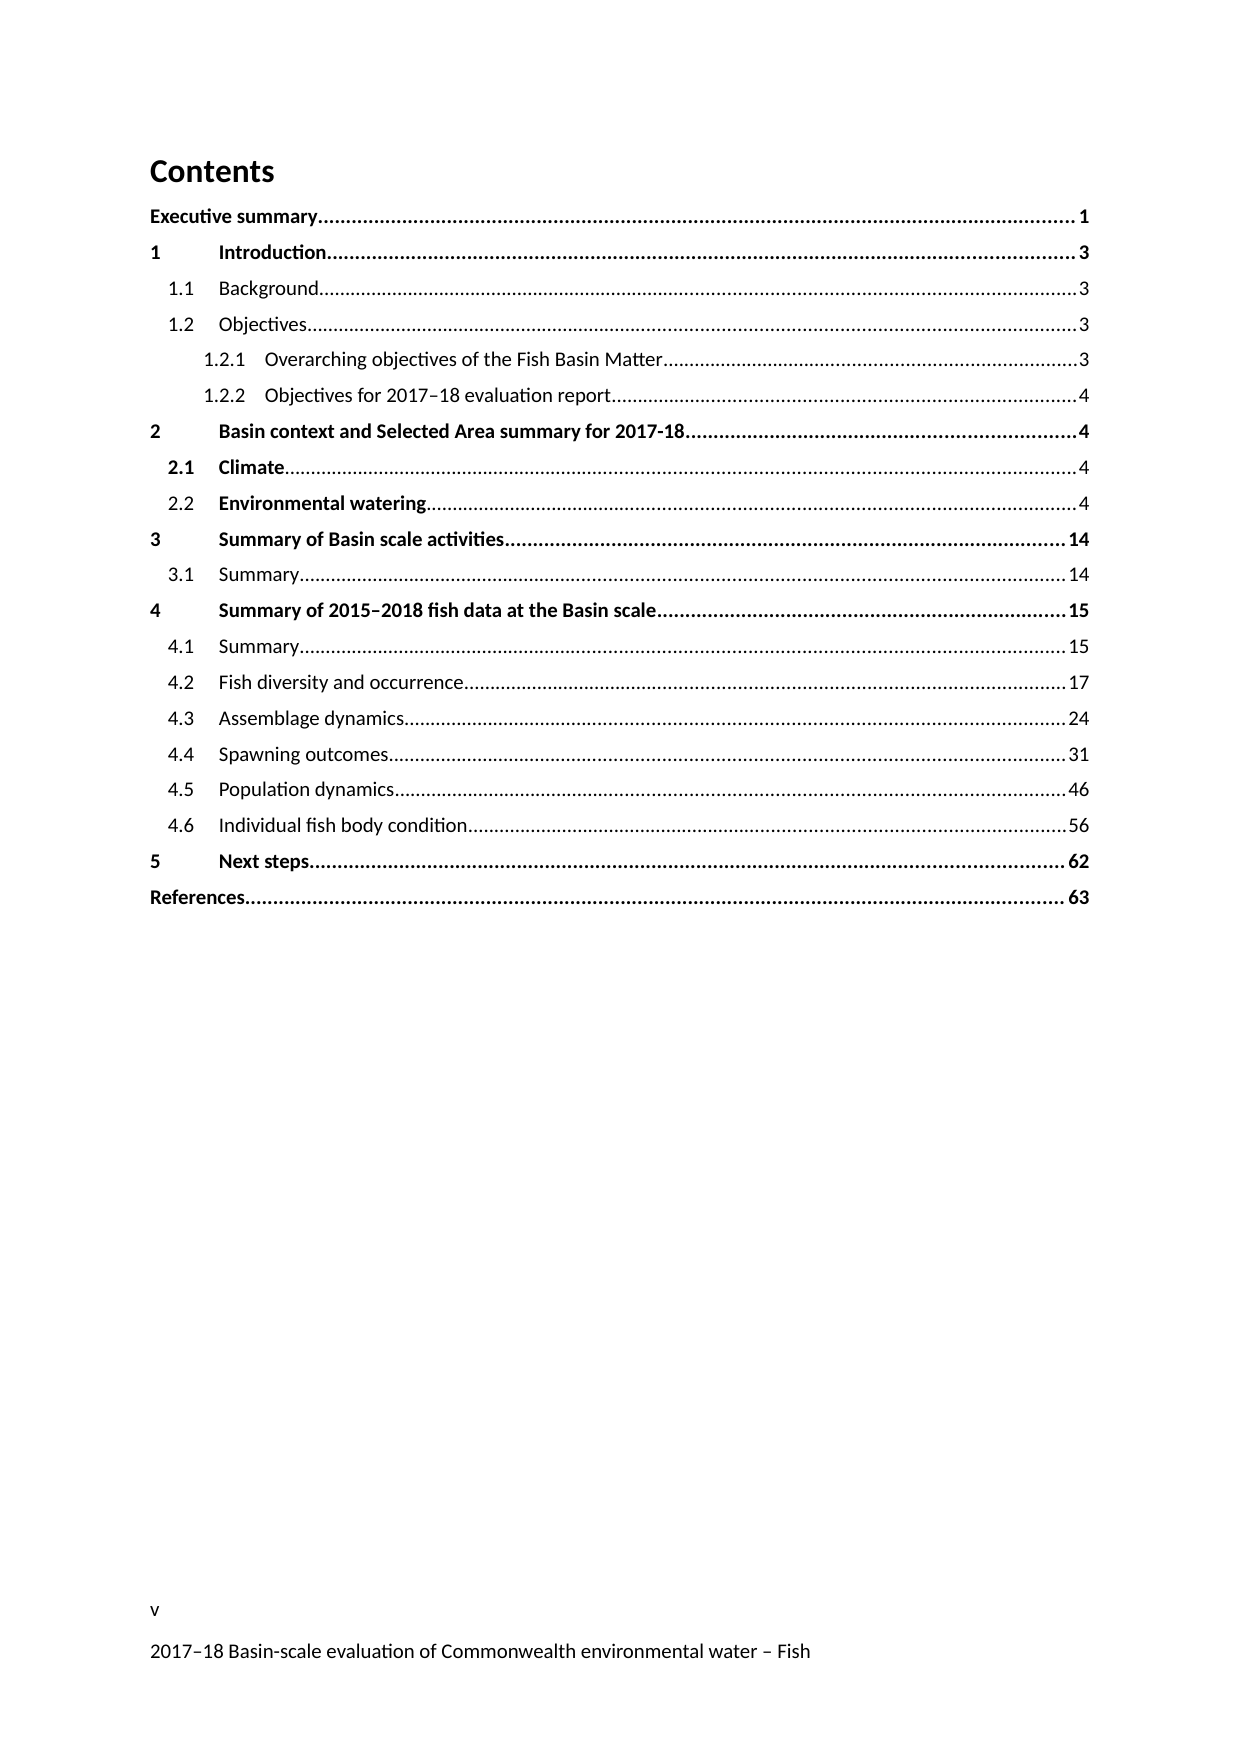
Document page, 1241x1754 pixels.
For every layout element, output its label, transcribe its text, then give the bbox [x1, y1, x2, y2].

text 1 Introduction 3 [150, 239, 1090, 264]
text 2 Basin context and Selected Area summary for 2017-18 4 [150, 418, 1090, 444]
text 1.2 Objectives 3 [168, 311, 1090, 336]
text 4.3 Assemblage dynamics 24 [168, 705, 1090, 730]
text 5 Next steps 62 [150, 848, 1090, 874]
text 4.5 Population dynamics 46 [168, 777, 1090, 802]
text Contents [150, 150, 1090, 191]
text Executive summary 1 [150, 203, 1090, 229]
text 4.4 Spawning outcomes 31 [168, 741, 1090, 766]
text 2.2 Environmental watering 4 [168, 490, 1090, 515]
text 1.1 Background 3 [168, 275, 1090, 300]
text 4.6 Individual fish body condition 56 [168, 812, 1090, 838]
text 3 Summary of Basin scale activities 14 [150, 526, 1090, 551]
text 2.1 Climate 4 [168, 454, 1090, 479]
text 4.2 Fish diversity and occurrence 17 [168, 669, 1090, 694]
text 3.1 Summary 14 [168, 562, 1090, 587]
text 4 Summary of 2015–2018 fish data at the Basin scale 15 [150, 597, 1090, 623]
text References 63 [150, 884, 1090, 909]
text 1.2.1 Overarching objectives of the Fish Basin Matter 3 [203, 347, 1090, 372]
text 1.2.2 Objectives for 2017–18 evaluation report 4 [203, 382, 1090, 408]
text 4.1 Summary 15 [168, 633, 1090, 659]
